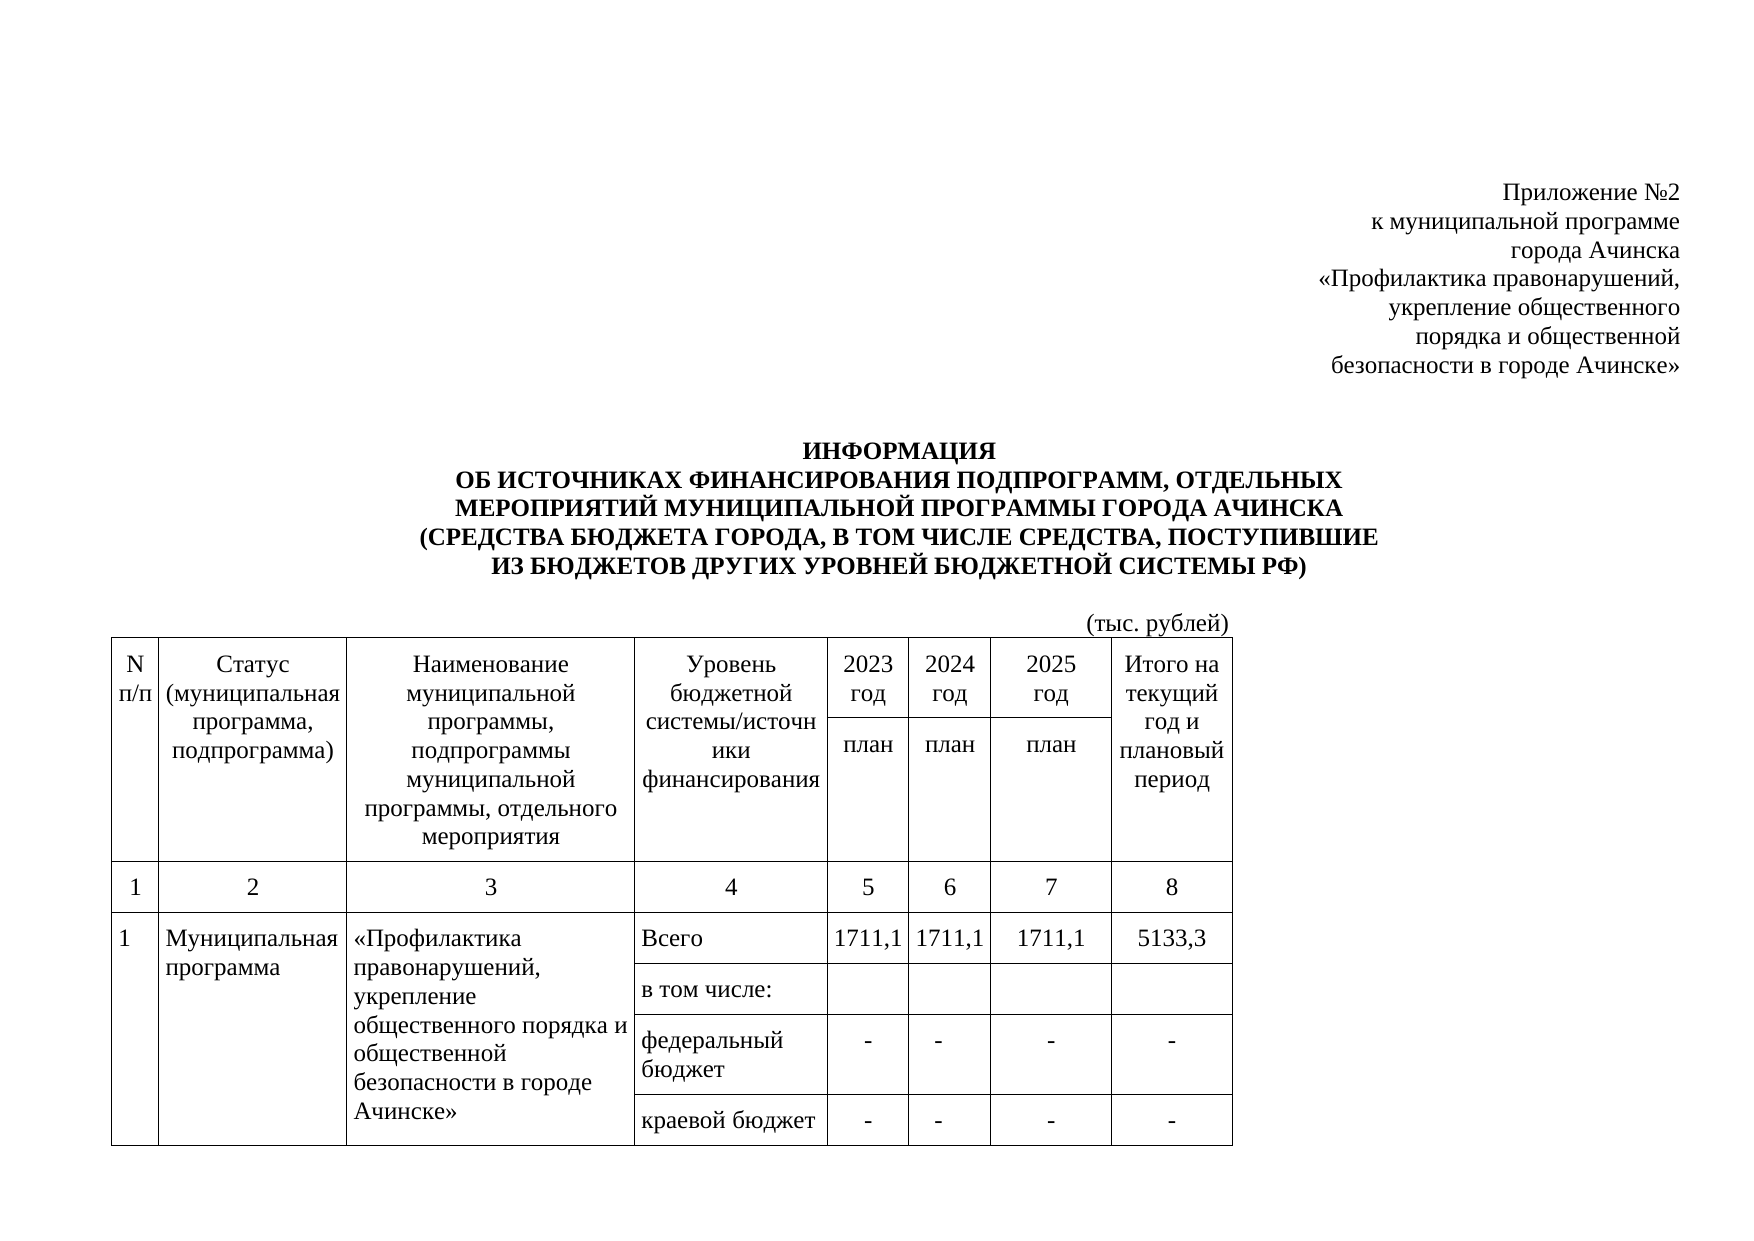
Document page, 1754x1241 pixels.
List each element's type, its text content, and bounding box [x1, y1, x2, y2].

text к муниципальной программе [118, 206, 1680, 235]
table_header Итого на текущий год и плановый период [1112, 638, 1232, 861]
table_cell [991, 964, 1111, 1014]
table_cell 1 [112, 913, 158, 1145]
table_cell 5133,3 [1112, 913, 1232, 963]
text ИНФОРМАЦИЯ [118, 436, 1680, 465]
table_cell - [828, 1095, 908, 1145]
text безопасности в городе Ачинске» [118, 350, 1680, 378]
table_cell федеральный бюджет [635, 1015, 827, 1094]
table_cell 3 [347, 862, 634, 912]
table_cell 1 [112, 862, 158, 912]
table_cell 1711,1 [828, 913, 908, 963]
table_cell Всего [635, 913, 827, 963]
table_cell - [1112, 1095, 1232, 1145]
table_cell краевой бюджет [635, 1095, 827, 1145]
table_cell [909, 964, 990, 1014]
table_cell 8 [1112, 862, 1232, 912]
table_cell 1711,1 [991, 913, 1111, 963]
table_cell - [991, 1095, 1111, 1145]
table_cell 2 [159, 862, 346, 912]
table_cell - [909, 1015, 990, 1094]
table_header 2024 год [909, 638, 990, 717]
table_cell 1711,1 [909, 913, 990, 963]
text МЕРОПРИЯТИЙ МУНИЦИПАЛЬНОЙ ПРОГРАММЫ ГОРОДА АЧИНСКА [118, 493, 1680, 522]
table_cell «Профилактика правонарушений, укрепление общественного порядка и общественной безопасности в городе Ачинске» [347, 913, 634, 1145]
table_cell [828, 964, 908, 1014]
text «Профилактика правонарушений, [118, 263, 1680, 292]
table_header N п/п [112, 638, 158, 861]
table_cell в том числе: [635, 964, 827, 1014]
table_header 2023 год [828, 638, 908, 717]
table_cell [1112, 964, 1232, 1014]
text города Ачинска [118, 235, 1680, 263]
table_cell план [909, 718, 990, 861]
table_header 2025 год [991, 638, 1111, 717]
text ИЗ БЮДЖЕТОВ ДРУГИХ УРОВНЕЙ БЮДЖЕТНОЙ СИСТЕМЫ РФ) [118, 551, 1680, 580]
text порядка и общественной [118, 321, 1680, 350]
text (тыс. рублей) [561, 608, 1680, 637]
table_header Уровень бюджетной системы/источники финансирования [635, 638, 827, 861]
text укрепление общественного [118, 292, 1680, 321]
table_cell 4 [635, 862, 827, 912]
table_cell 7 [991, 862, 1111, 912]
text ОБ ИСТОЧНИКАХ ФИНАНСИРОВАНИЯ ПОДПРОГРАММ, ОТДЕЛЬНЫХ [118, 465, 1680, 493]
table_header Статус (муниципальная программа, подпрограмма) [159, 638, 346, 861]
text Приложение №2 [118, 177, 1680, 206]
table_cell план [991, 718, 1111, 861]
table_cell план [828, 718, 908, 861]
table_cell 5 [828, 862, 908, 912]
table_cell 6 [909, 862, 990, 912]
table_cell - [991, 1015, 1111, 1094]
table_cell - [909, 1095, 990, 1145]
table_cell Муниципальная программа [159, 913, 346, 1145]
table_cell - [1112, 1015, 1232, 1094]
table_cell - [828, 1015, 908, 1094]
table_header Наименование муниципальной программы, подпрограммы муниципальной программы, отдельного мероприятия [347, 638, 634, 861]
text (СРЕДСТВА БЮДЖЕТА ГОРОДА, В ТОМ ЧИСЛЕ СРЕДСТВА, ПОСТУПИВШИЕ [118, 522, 1680, 551]
